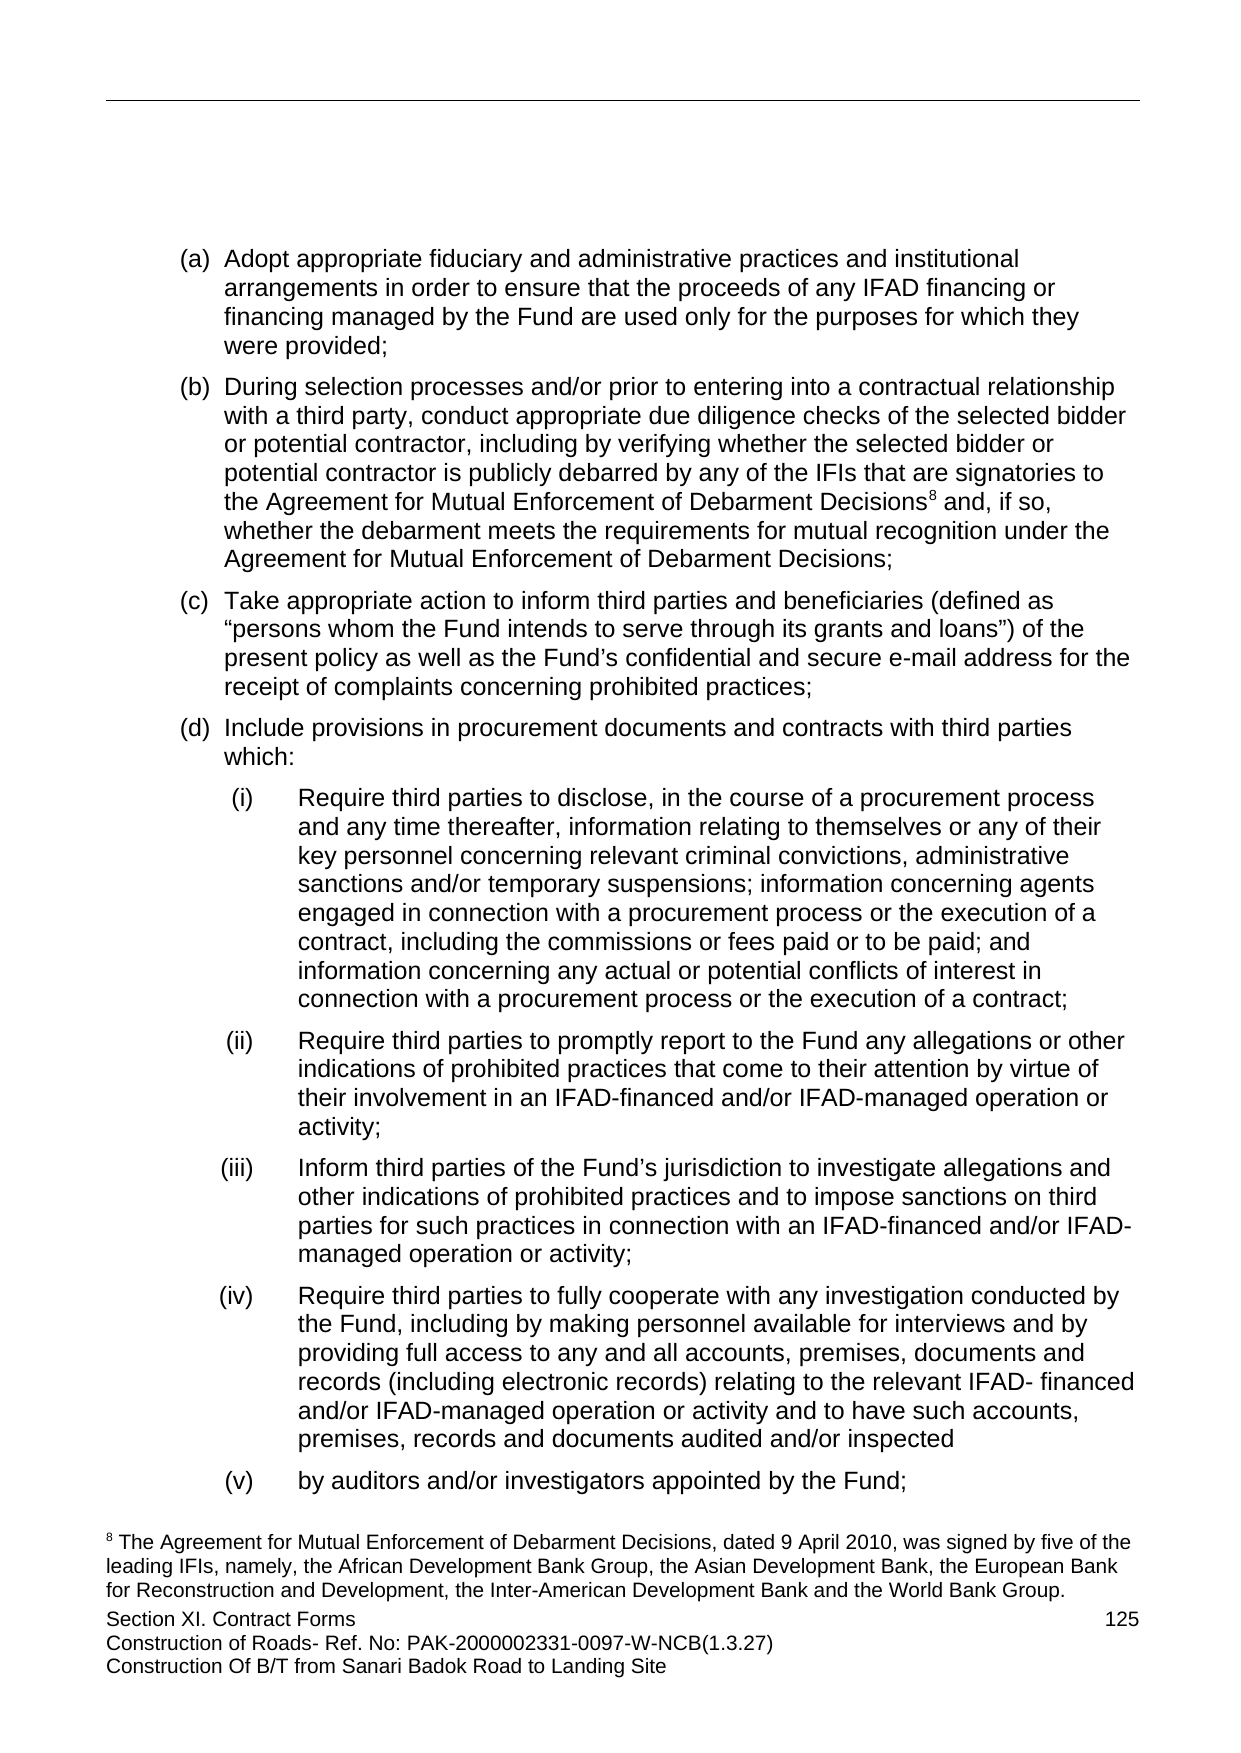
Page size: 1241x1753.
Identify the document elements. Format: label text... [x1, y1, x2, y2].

list During selection processes and/or prior to entering into a contractual relationship with a third party, conduct appropriate due diligence checks of the selected bidder or potential contractor, including by verifying whether the selected bidder or potential contractor is publicly debarred by any of the IFIs that are signatories to the Agreement for Mutual Enforcement of Debarment Decisions and, if so, whether the debarment meets the requirements for mutual recognition under the Agreement for Mutual Enforcement of Debarment Decisions; [179, 372, 1140, 573]
list Include provisions in procurement documents and contracts with third parties which: [179, 713, 1140, 771]
list by auditors and/or investigators appointed by the Fund; [253, 1466, 1140, 1494]
list Require third parties to fully cooperate with any investigation conducted by the Fund, including by making personnel available for interviews and by providing full access to any and all accounts, premises, documents and records (including electronic records) relating to the relevant IFAD- financed and/or IFAD-managed operation or activity and to have such accounts, premises, records and documents audited and/or inspected [253, 1281, 1140, 1453]
list Take appropriate action to inform third parties and beneficiaries (defined as “persons whom the Fund intends to serve through its grants and loans”) of the present policy as well as the Fund’s confidential and secure e-mail address for the receipt of complaints concerning prohibited practices; [179, 586, 1140, 701]
list Adopt appropriate fiduciary and administrative practices and institutional arrangements in order to ensure that the proceeds of any IFAD financing or financing managed by the Fund are used only for the purposes for which they were provided; [179, 244, 1140, 359]
list Require third parties to disclose, in the course of a procurement process and any time thereafter, information relating to themselves or any of their key personnel concerning relevant criminal convictions, administrative sanctions and/or temporary suspensions; information concerning agents engaged in connection with a procurement process or the execution of a contract, including the commissions or fees paid or to be paid; and information concerning any actual or potential conflicts of interest in connection with a procurement process or the execution of a contract; [253, 783, 1140, 1013]
list Require third parties to promptly report to the Fund any allegations or other indications of prohibited practices that come to their attention by virtue of their involvement in an IFAD-financed and/or IFAD-managed operation or activity; [253, 1026, 1140, 1141]
list Inform third parties of the Fund’s jurisdiction to investigate allegations and other indications of prohibited practices and to impose sanctions on third parties for such practices in connection with an IFAD-financed and/or IFAD-managed operation or activity; [253, 1153, 1140, 1268]
